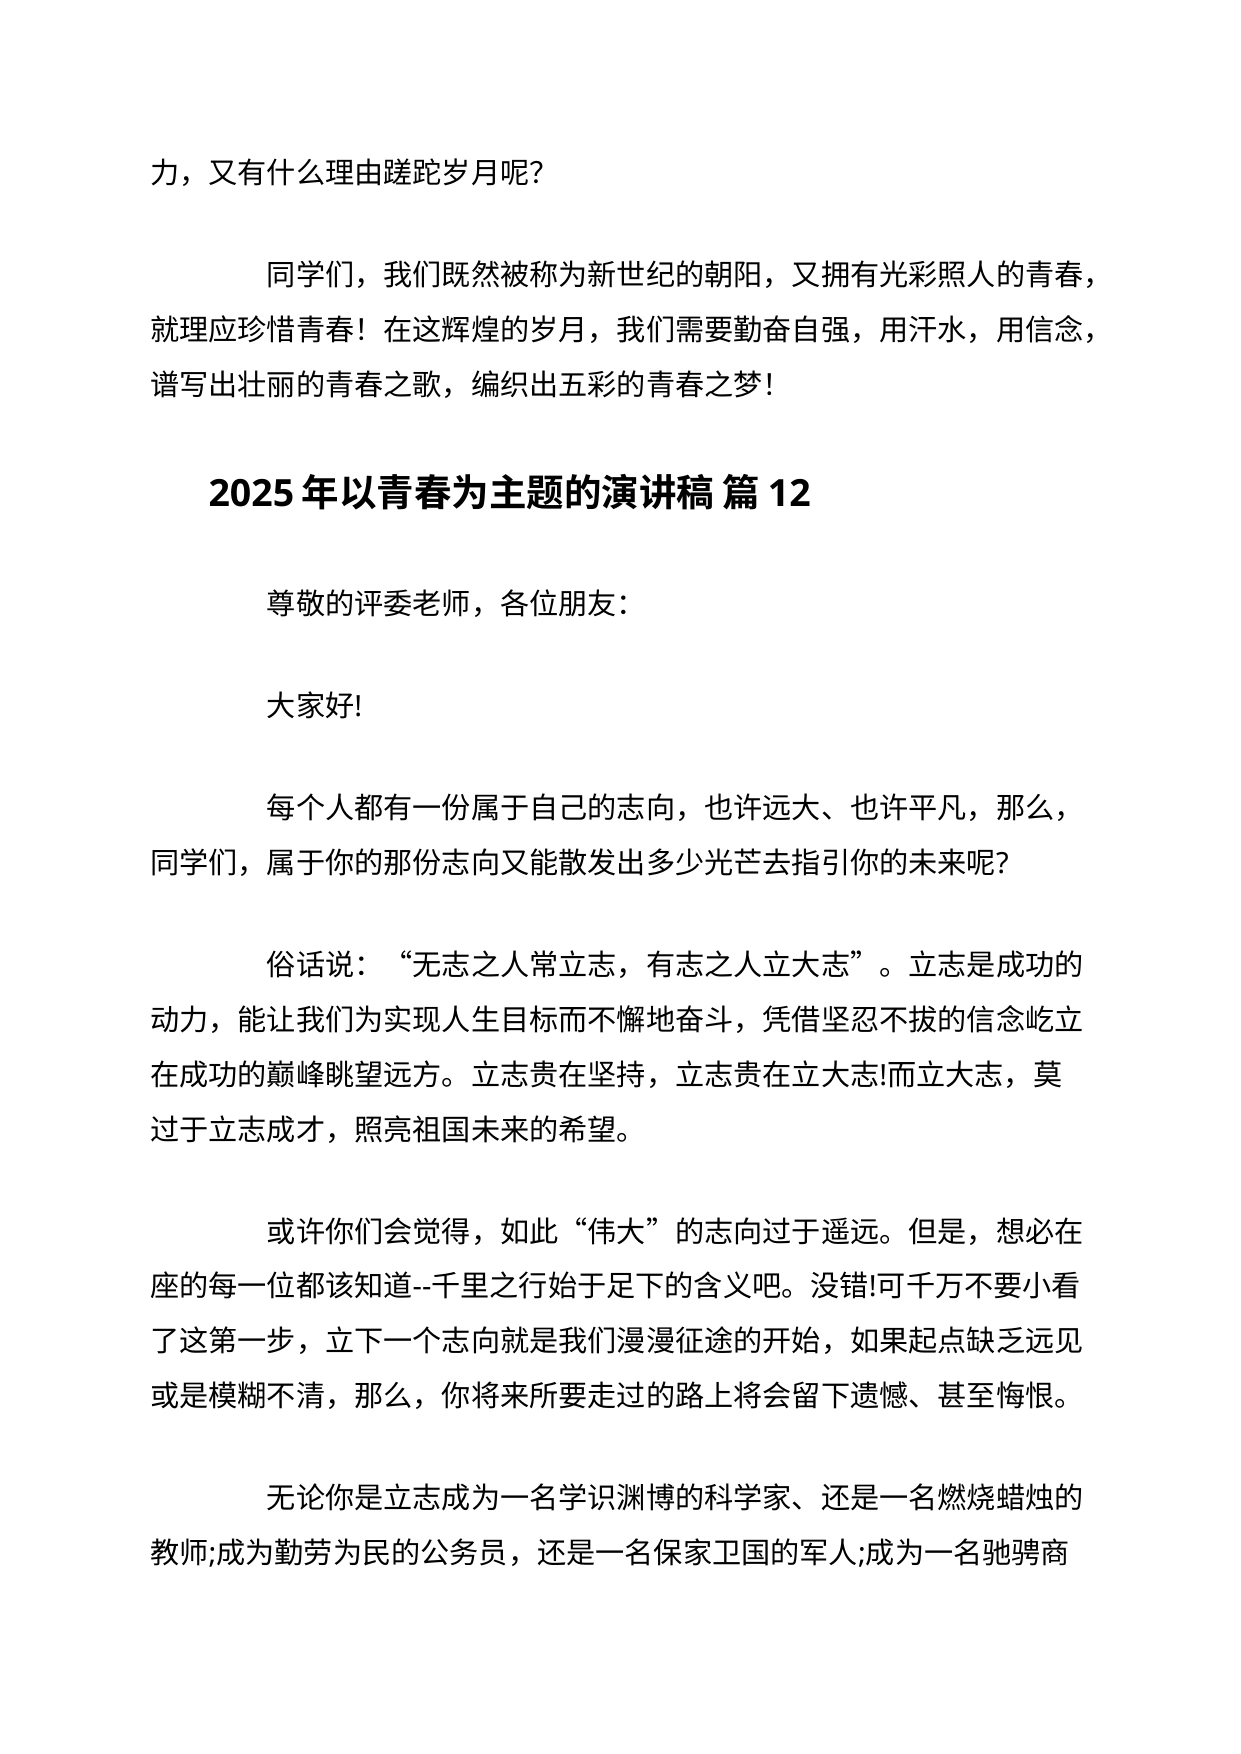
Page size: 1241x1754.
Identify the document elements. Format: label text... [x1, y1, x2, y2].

text 俗话说：“无志之人常立志，有志之人立大志”。立志是成功的动力，能让我们为实现人生目标而不懈地奋斗，凭借坚忍不拔的信念屹立在成功的巅峰眺望远方。立志贵在坚持，立志贵在立大志!而立大志，莫过于立志成才，照亮祖国未来的希望。 [150, 942, 1090, 1149]
text 同学们，我们既然被称为新世纪的朝阳，又拥有光彩照人的青春，就理应珍惜青春！在这辉煌的岁月，我们需要勤奋自强，用汗水，用信念，谱写出壮丽的青春之歌，编织出五彩的青春之梦！ [150, 252, 1090, 404]
text 2025年以青春为主题的演讲稿 篇12 [150, 463, 1090, 518]
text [150, 1475, 1090, 1572]
text 每个人都有一份属于自己的志向，也许远大、也许平凡，那么，同学们，属于你的那份志向又能散发出多少光芒去指引你的未来呢? [150, 785, 1090, 882]
text 尊敬的评委老师，各位朋友： [150, 581, 1090, 623]
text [150, 150, 1090, 192]
text 或许你们会觉得，如此“伟大”的志向过于遥远。但是，想必在座的每一位都该知道--千里之行始于足下的含义吧。没错!可千万不要小看了这第一步，立下一个志向就是我们漫漫征途的开始，如果起点缺乏远见或是模糊不清，那么，你将来所要走过的路上将会留下遗憾、甚至悔恨。 [150, 1208, 1090, 1415]
text 大家好! [150, 683, 1090, 725]
